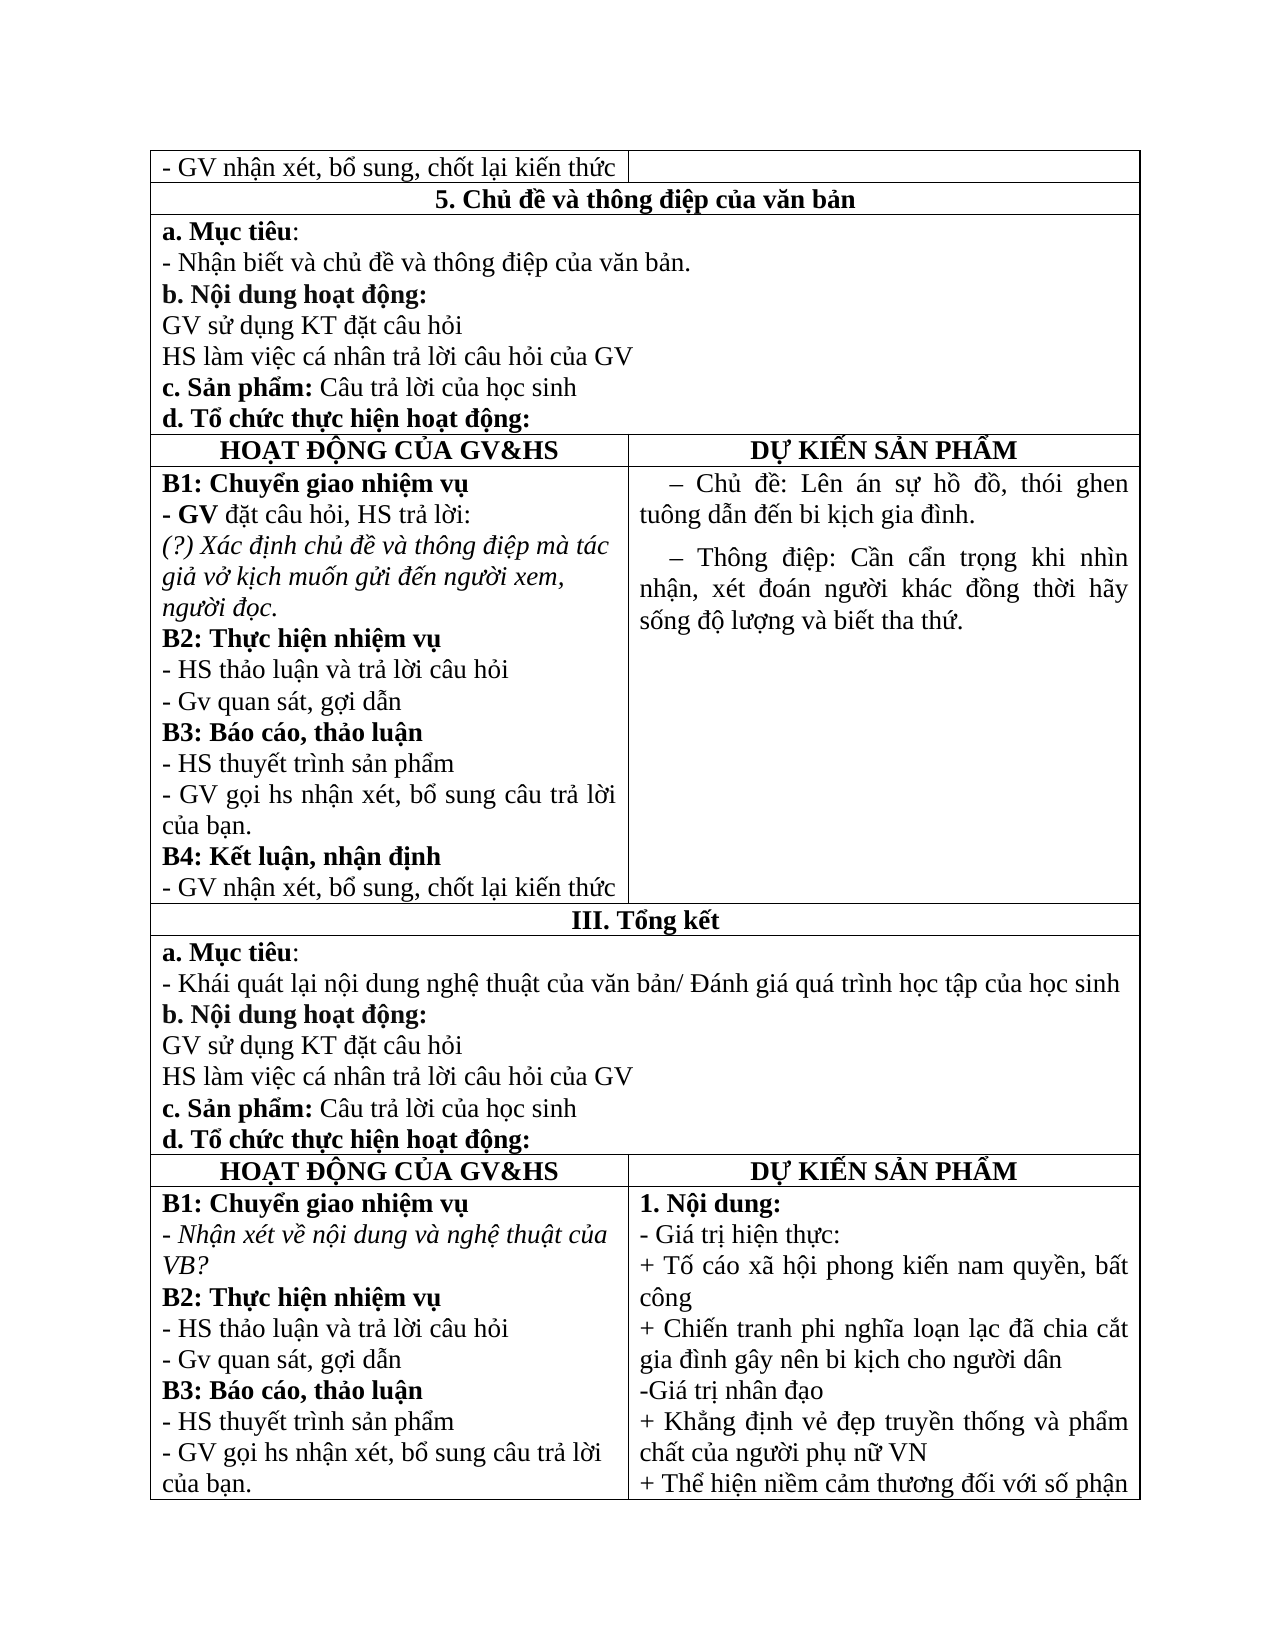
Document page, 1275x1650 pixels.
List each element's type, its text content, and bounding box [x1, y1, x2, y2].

table_cell DỰ KIẾN SẢN PHẨM [629, 1155, 1139, 1186]
table_cell HOẠT ĐỘNG CỦA GV&HS [151, 435, 628, 466]
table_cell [629, 151, 1139, 182]
table_cell – Chủ đề: Lên án sự hồ đồ, thói ghen tuông dẫn đến bi kịch gia đình. – Thông điệp: Cần cẩn trọng khi nhìn nhận, xét đoán người khác đồng thời hãy sống độ lượng và biết tha thứ. [629, 467, 1139, 903]
table_cell III. Tổng kết [151, 904, 1139, 935]
table_cell a. Mục tiêu: - Nhận biết và chủ đề và thông điệp của văn bản. b. Nội dung hoạt động: GV sử dụng KT đặt câu hỏi HS làm việc cá nhân trả lời câu hỏi của GV c. Sản phẩm: Câu trả lời của học sinh d. Tổ chức thực hiện hoạt động: [151, 215, 1139, 433]
table_cell a. Mục tiêu: - Khái quát lại nội dung nghệ thuật của văn bản/ Đánh giá quá trình học tập của học sinh b. Nội dung hoạt động: GV sử dụng KT đặt câu hỏi HS làm việc cá nhân trả lời câu hỏi của GV c. Sản phẩm: Câu trả lời của học sinh d. Tổ chức thực hiện hoạt động: [151, 936, 1139, 1154]
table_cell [151, 1187, 628, 1499]
table_cell B1: Chuyển giao nhiệm vụ - GV đặt câu hỏi, HS trả lời: (?) Xác định chủ đề và thông điệp mà tác giả vở kịch muốn gửi đến người xem, người đọc. B2: Thực hiện nhiệm vụ - HS thảo luận và trả lời câu hỏi - Gv quan sát, gợi dẫn B3: Báo cáo, thảo luận - HS thuyết trình sản phẩm - GV gọi hs nhận xét, bổ sung câu trả lời của bạn. B4: Kết luận, nhận định - GV nhận xét, bổ sung, chốt lại kiến thức [151, 467, 628, 903]
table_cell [151, 151, 628, 182]
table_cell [629, 1187, 1139, 1499]
table_cell DỰ KIẾN SẢN PHẨM [629, 435, 1139, 466]
table_cell 5. Chủ đề và thông điệp của văn bản [151, 183, 1139, 214]
table_cell HOẠT ĐỘNG CỦA GV&HS [151, 1155, 628, 1186]
